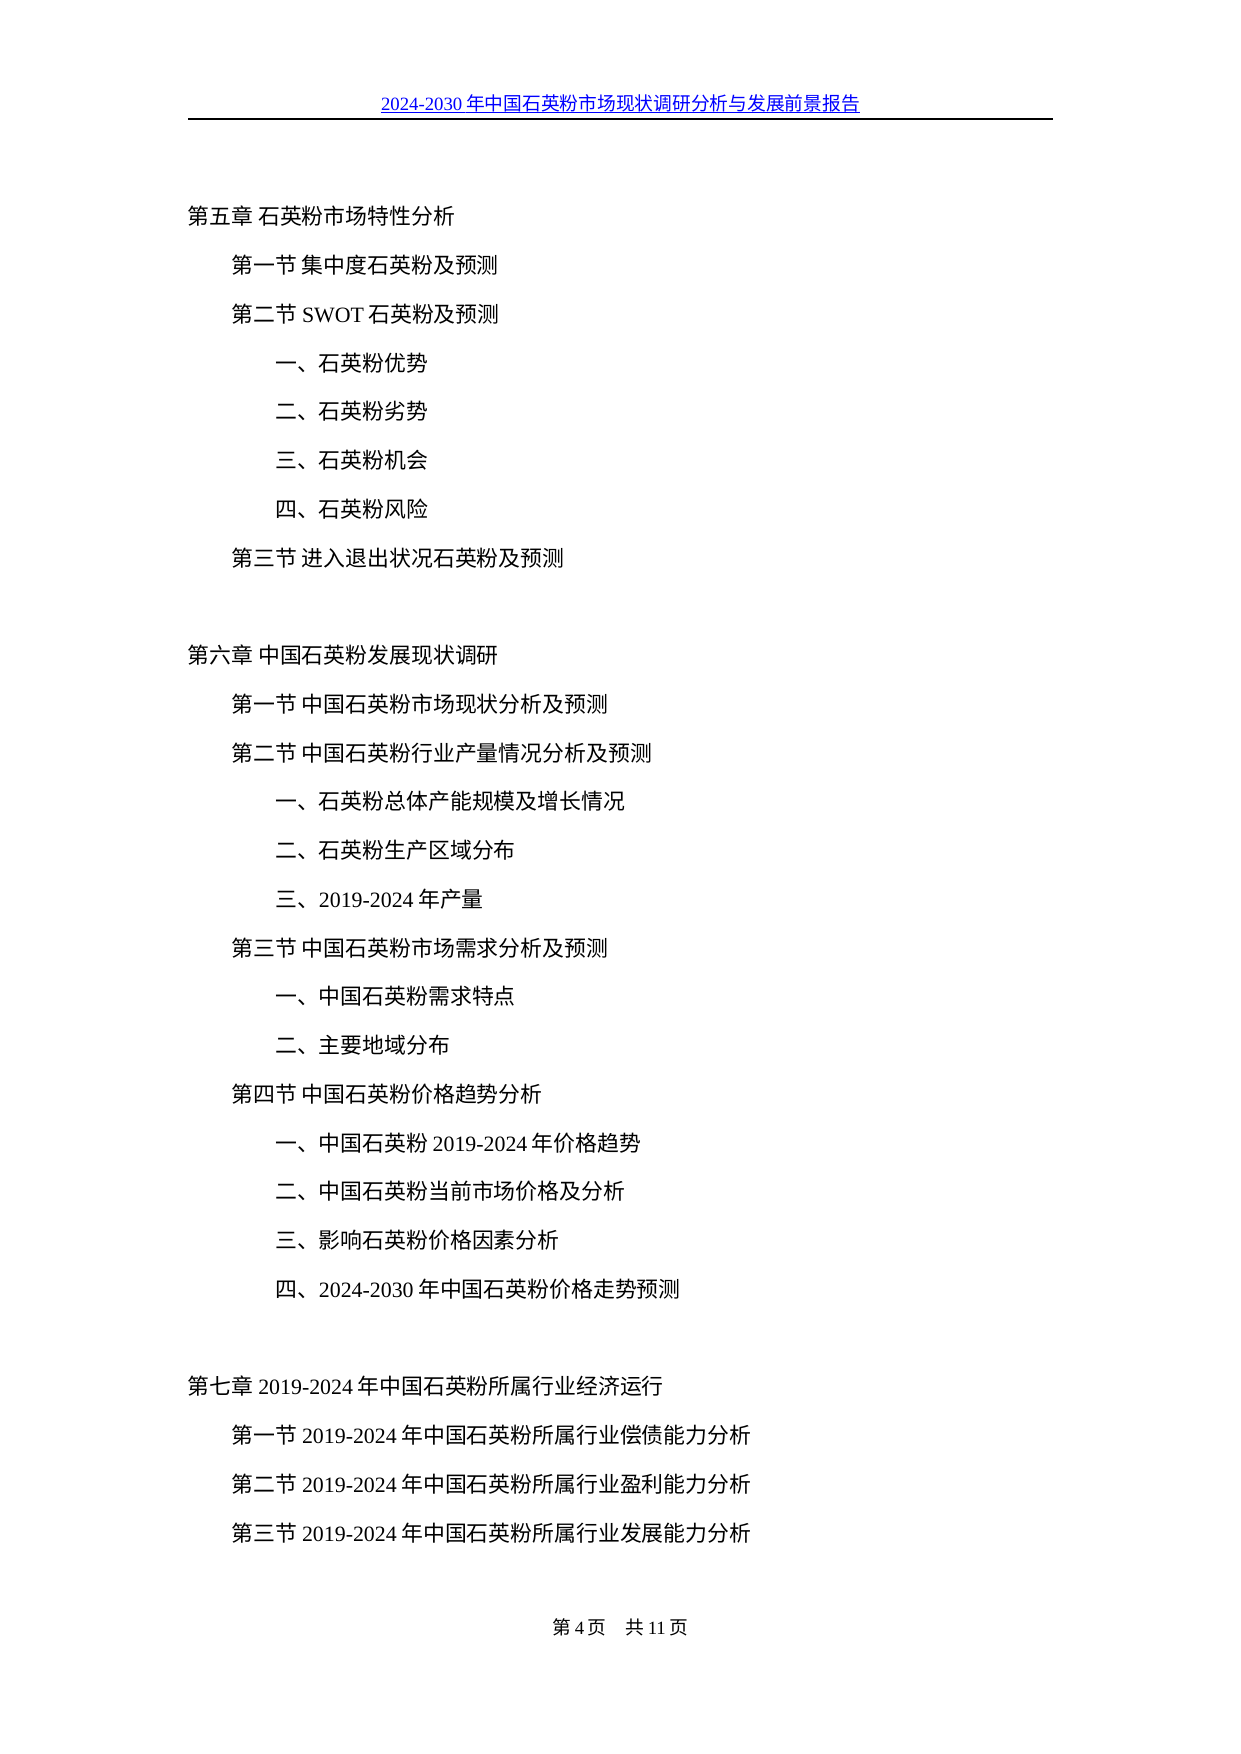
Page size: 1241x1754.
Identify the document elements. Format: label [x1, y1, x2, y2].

text [187, 150, 1053, 1548]
